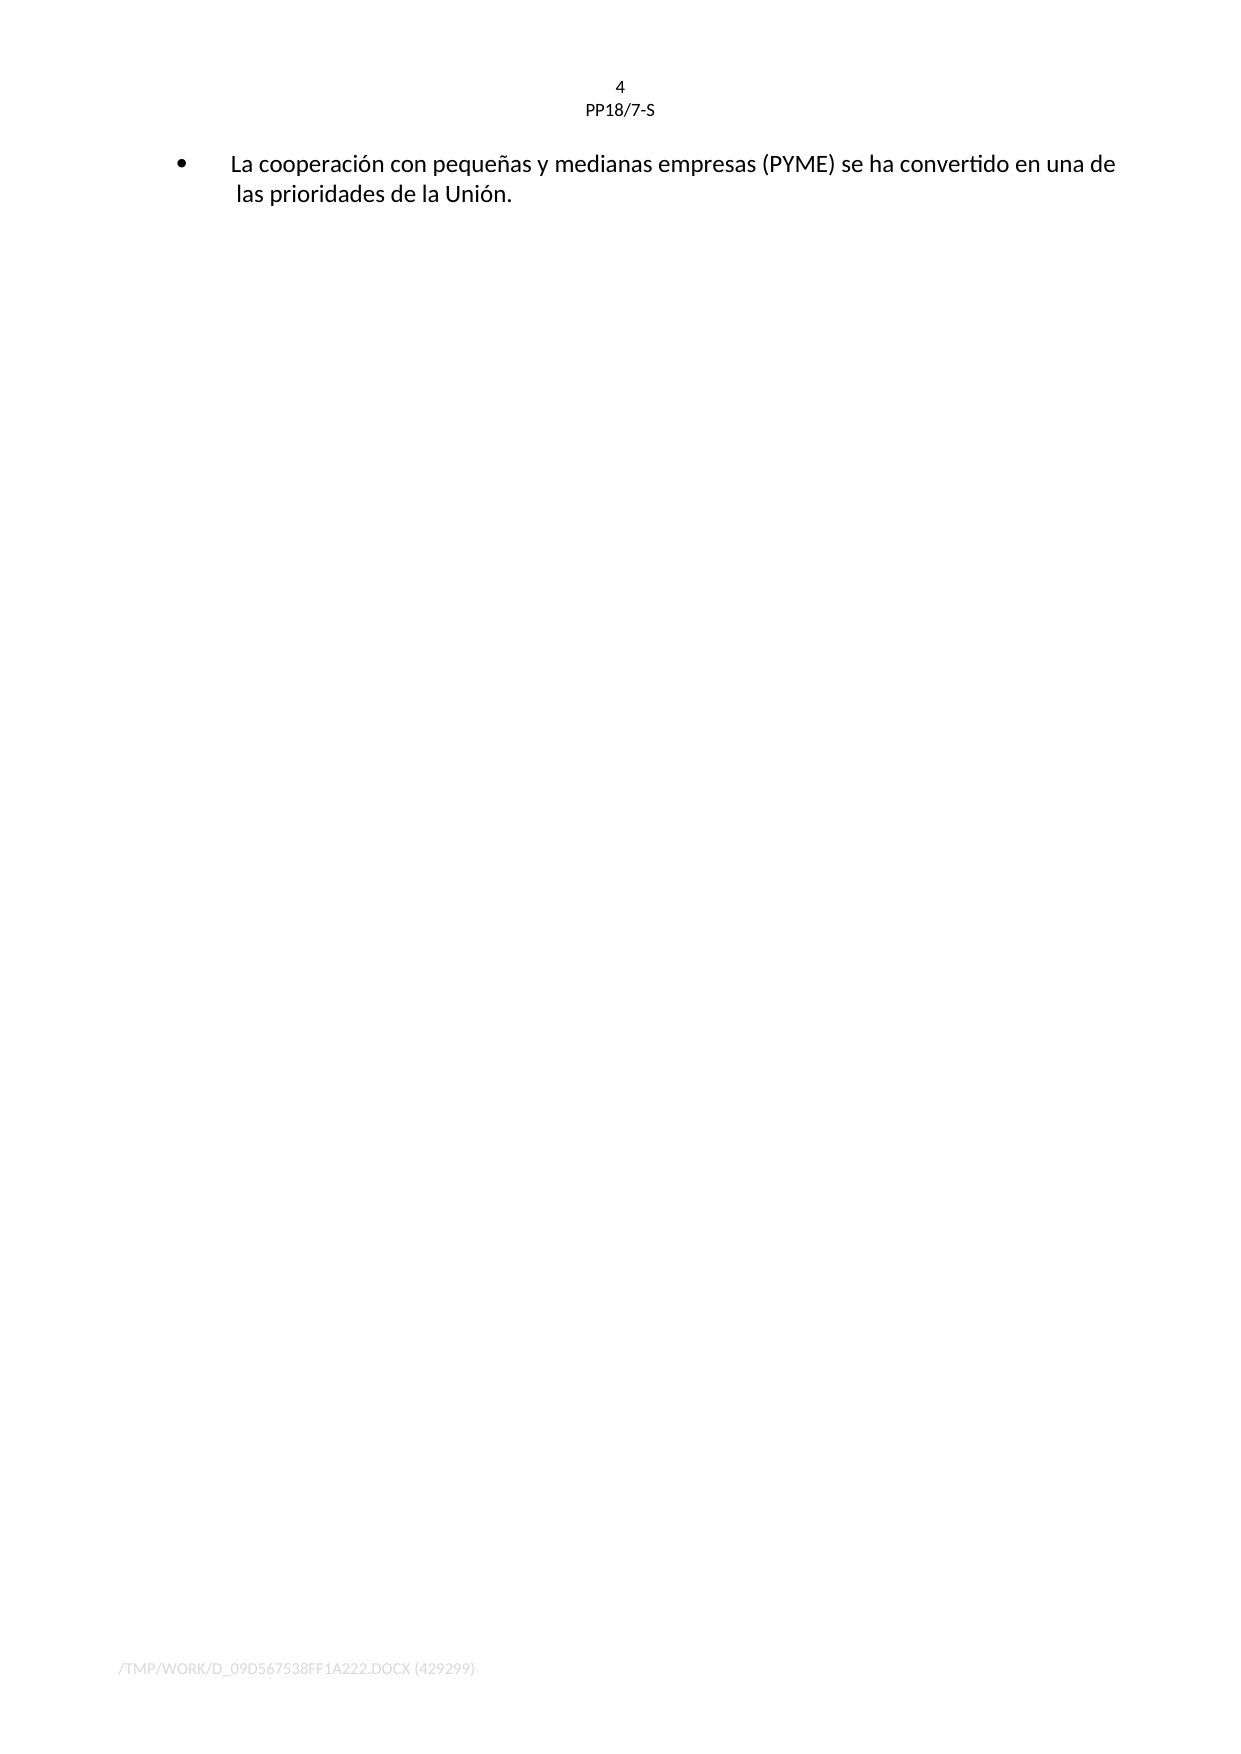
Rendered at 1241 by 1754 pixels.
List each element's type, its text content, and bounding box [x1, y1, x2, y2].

list La cooperación con pequeñas y medianas empresas (PYME) se ha convertido en una de las prioridades de la Unión. [177, 148, 1121, 209]
